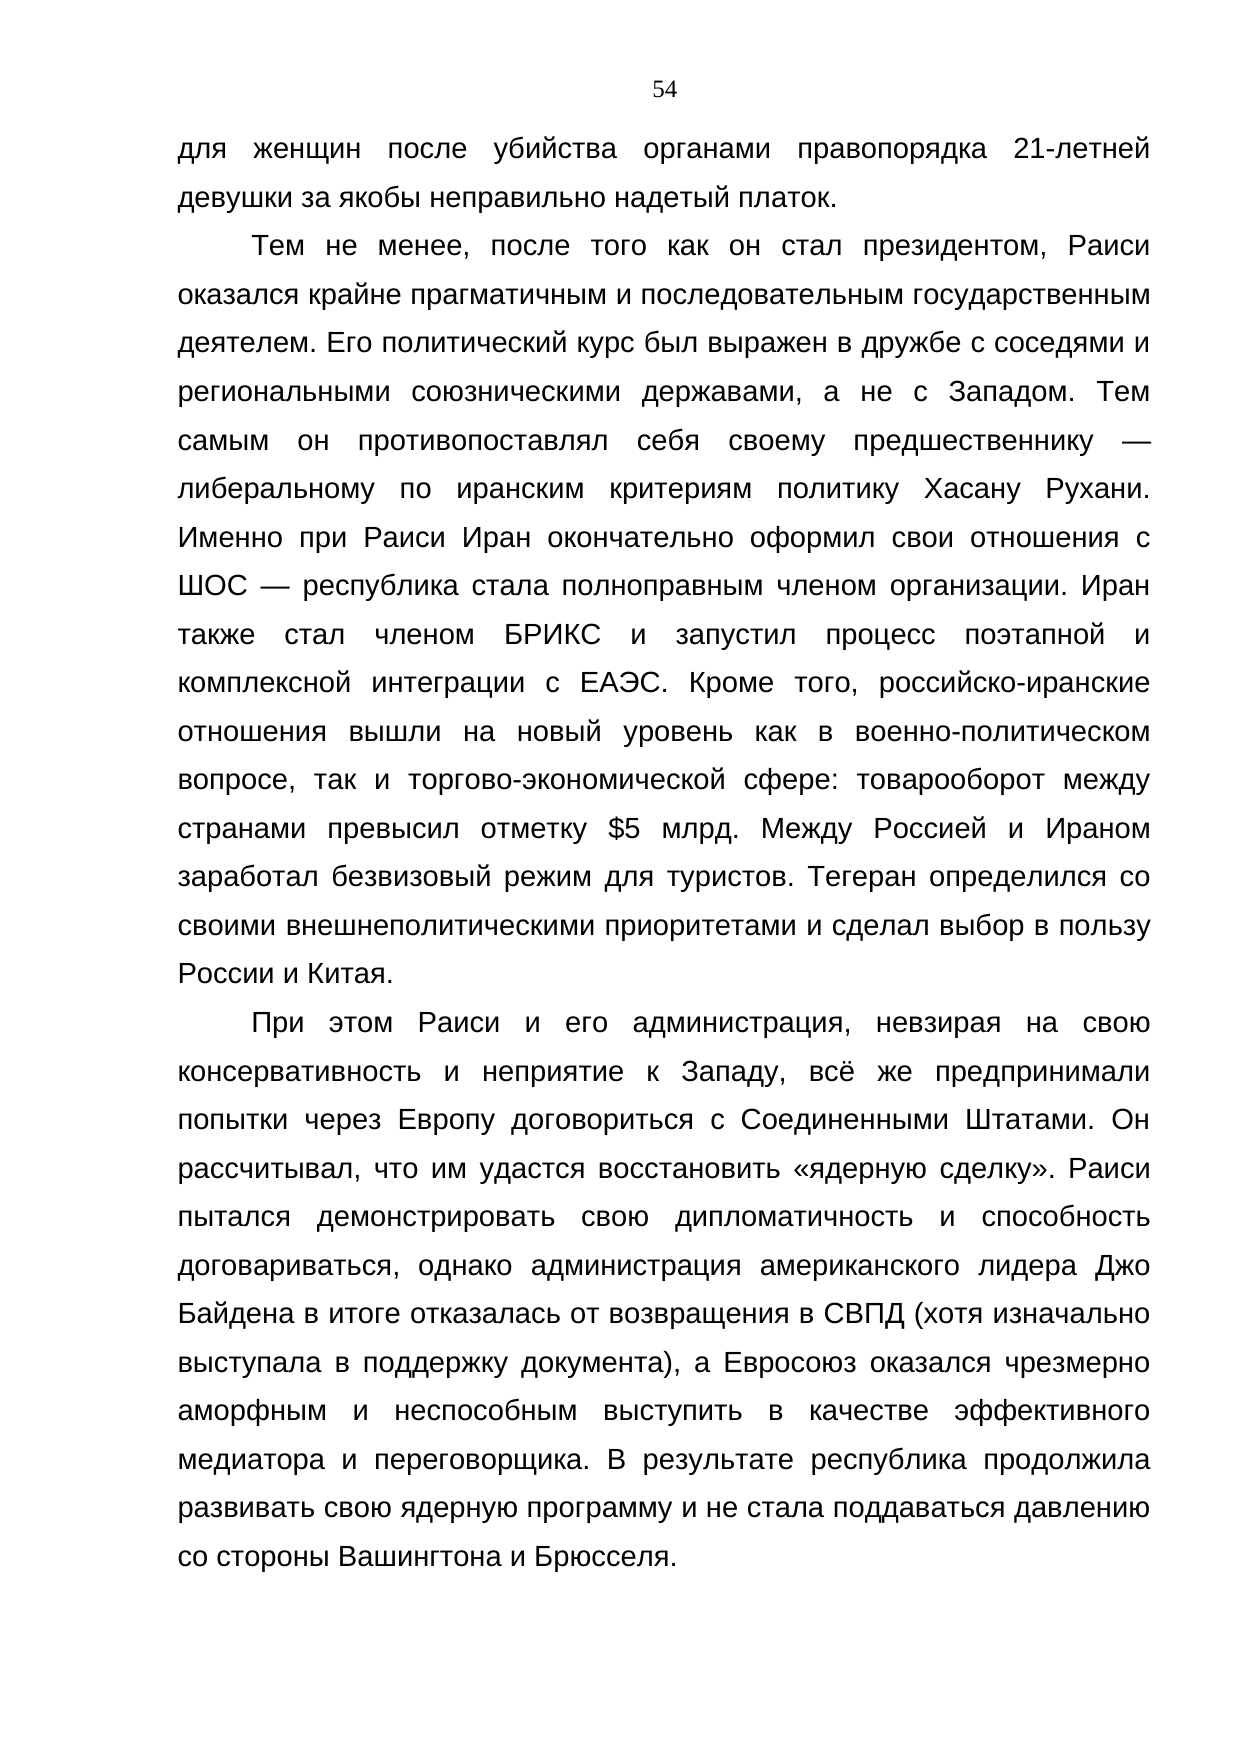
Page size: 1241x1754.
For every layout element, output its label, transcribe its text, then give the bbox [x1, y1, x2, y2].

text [177, 131, 1152, 213]
text Тем не менее, после того как он стал президентом, Раиси оказался крайне прагматичным и последовательным государственным деятелем. Его политический курс был выражен в дружбе с соседями и региональными союзническими державами, а не с Западом. Тем самым он противопоставлял себя своему предшественнику — либеральному по иранским критериям политику Хасану Рухани. Именно при Раиси Иран окончательно оформил свои отношения с ШОС — республика стала полноправным членом организации. Иран также стал членом БРИКС и запустил процесс поэтапной и комплексной интеграции с ЕАЭС. Кроме того, российско-иранские отношения вышли на новый уровень как в военно-политическом вопросе, так и торгово-экономической сфере: товарооборот между странами превысил отметку $5 млрд. Между Россией и Ираном заработал безвизовый режим для туристов. Тегеран определился со своими внешнеполитическими приоритетами и сделал выбор в пользу России и Китая. [177, 228, 1152, 990]
text При этом Раиси и его администрация, невзирая на свою консервативность и неприятие к Западу, всё же предпринимали попытки через Европу договориться с Соединенными Штатами. Он рассчитывал, что им удастся восстановить «ядерную сделку». Раиси пытался демонстрировать свою дипломатичность и способность договариваться, однако администрация американского лидера Джо Байдена в итоге отказалась от возвращения в СВПД (хотя изначально выступала в поддержку документа), а Евросоюз оказался чрезмерно аморфным и неспособным выступить в качестве эффективного медиатора и переговорщика. В результате республика продолжила развивать свою ядерную программу и не стала поддаваться давлению со стороны Вашингтона и Брюсселя. [177, 1005, 1152, 1572]
